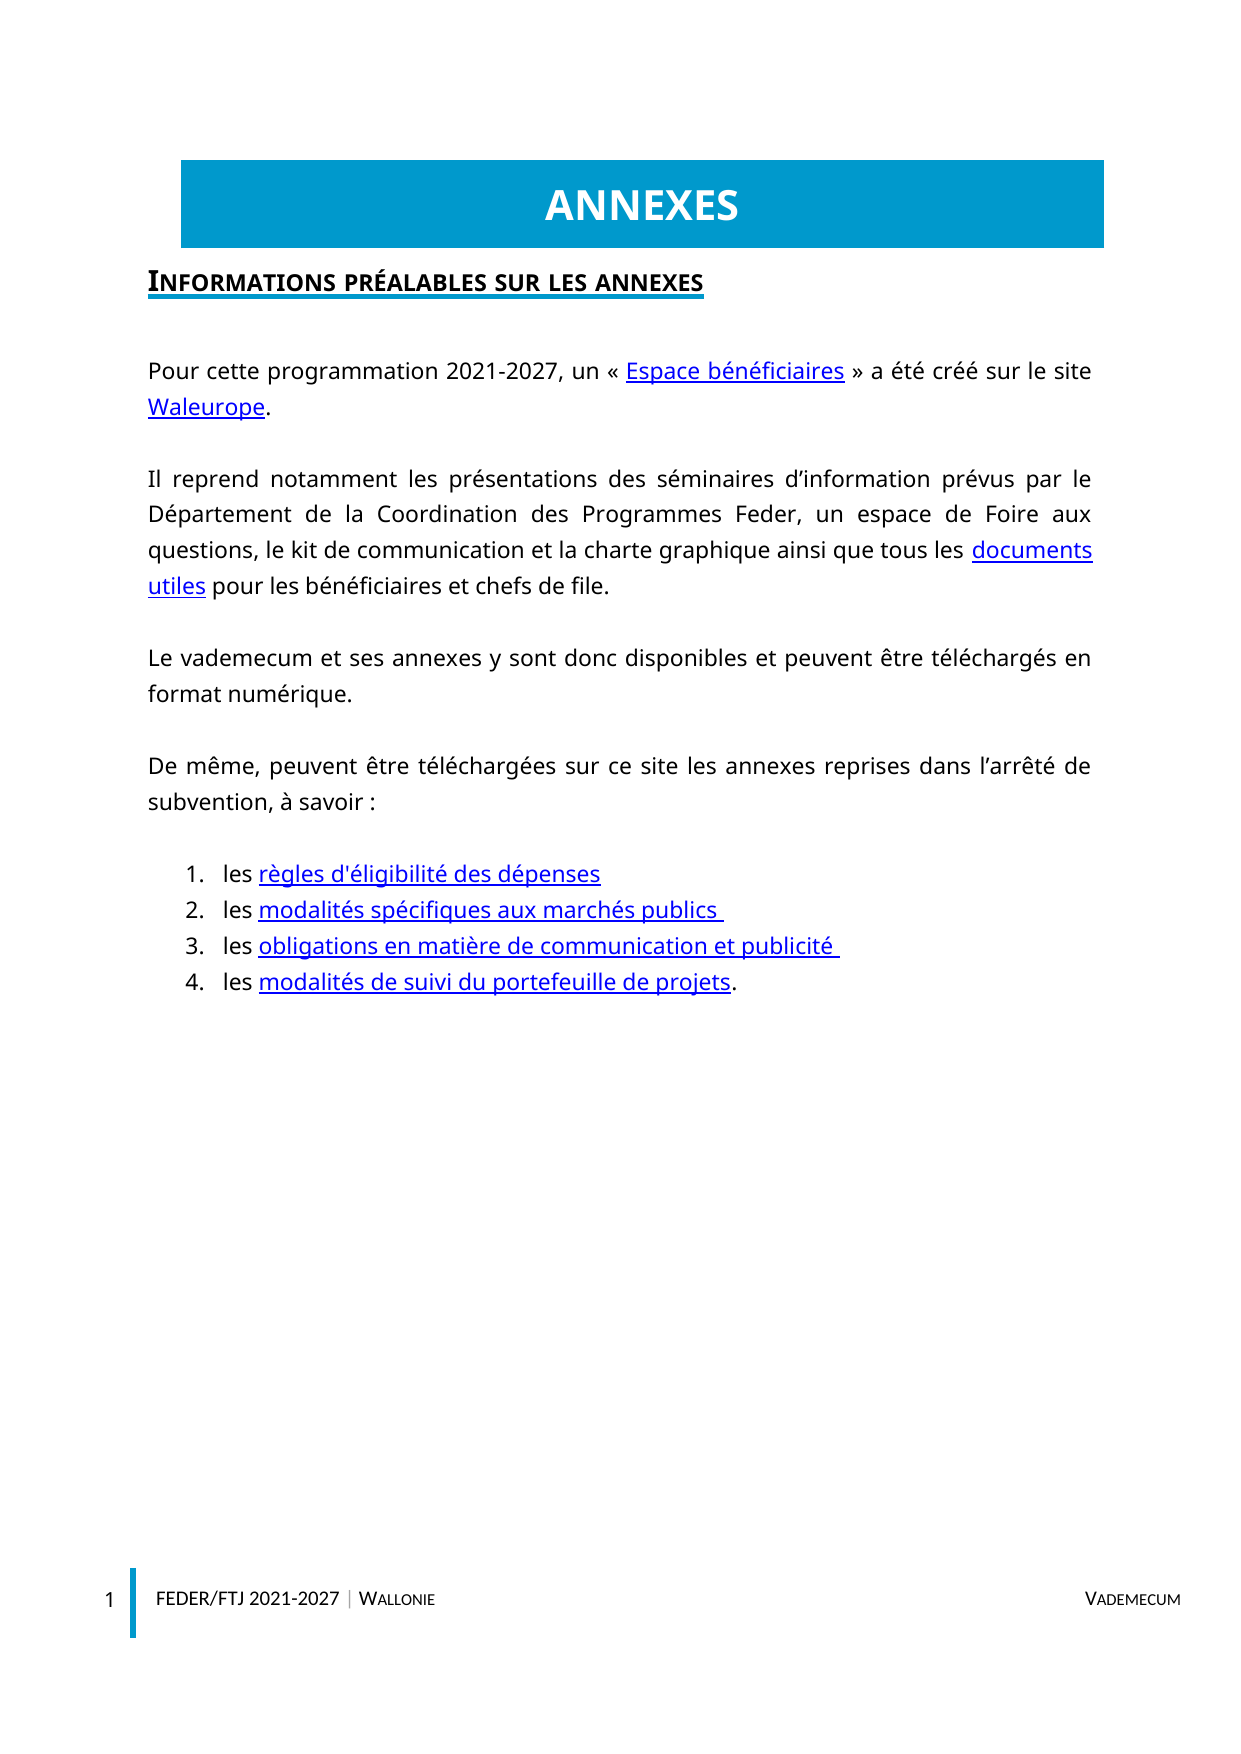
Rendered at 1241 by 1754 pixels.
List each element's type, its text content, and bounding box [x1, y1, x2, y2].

text Le vademecum et ses annexes y sont donc disponibles et peuvent être téléchargés en format numérique. [148, 642, 1093, 709]
text Il reprend notamment les présentations des séminaires d’information prévus par le Département de la Coordination des Programmes Feder, un espace de Foire aux questions, le kit de communication et la charte graphique ainsi que tous les documents utiles pour les bénéficiaires et chefs de file. [148, 462, 1093, 602]
list les obligations en matière de communication et publicité [185, 930, 1093, 961]
text De même, peuvent être téléchargées sur ce site les annexes reprises dans l’arrêté de subvention, à savoir : [148, 750, 1093, 817]
list Annexes [184, 163, 1101, 245]
list les règles d'éligibilité des dépenses [185, 858, 1093, 889]
subtitle Informations préalables sur les annexes [148, 261, 1093, 300]
text Pour cette programmation 2021-2027, un « Espace bénéficiaires » a été créé sur le site Waleurope. [148, 355, 1093, 422]
list les modalités de suivi du portefeuille de projets. [185, 966, 1093, 997]
list les modalités spécifiques aux marchés publics [185, 894, 1093, 925]
